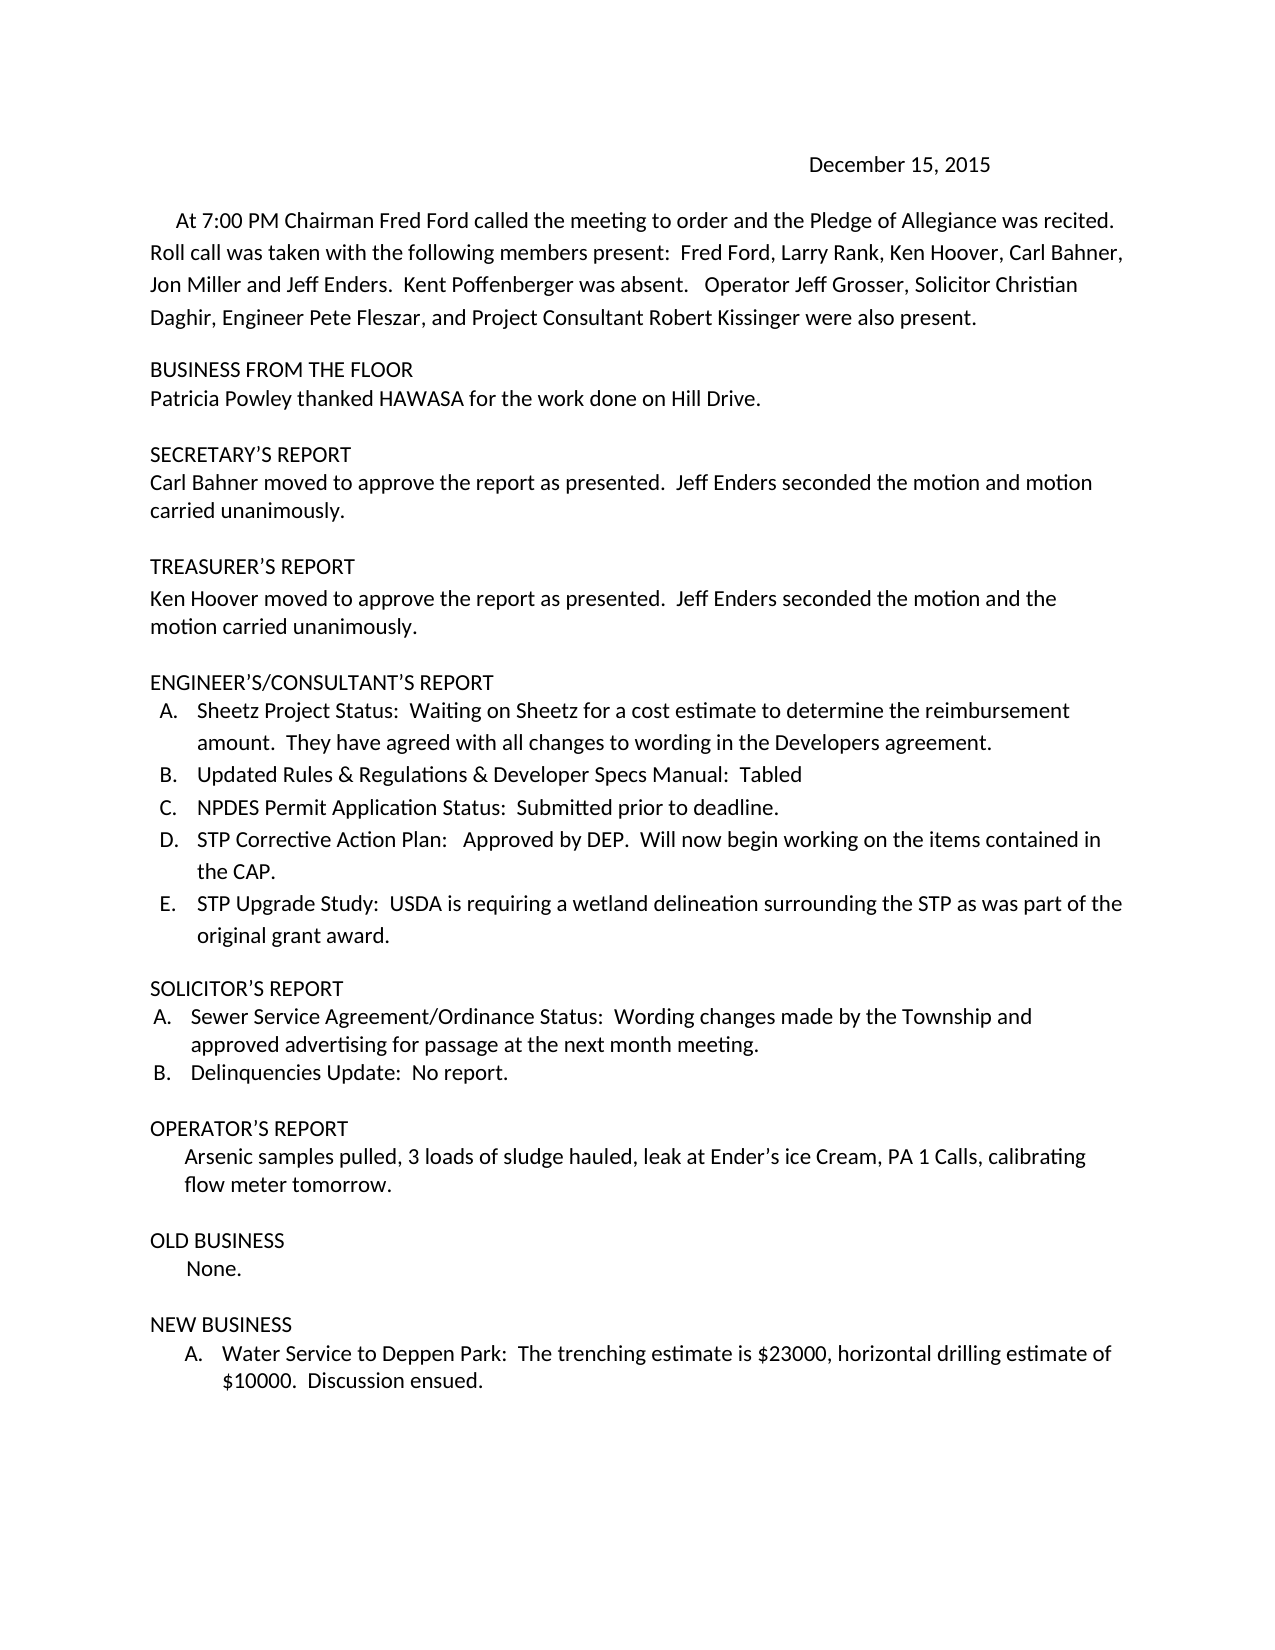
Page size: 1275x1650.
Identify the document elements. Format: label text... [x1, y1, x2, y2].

text SOLICITOR’S REPORT [150, 974, 1125, 1002]
text Carl Bahner moved to approve the report as presented. Jeff Enders seconded the motion and motion carried unanimously. [150, 468, 1125, 524]
text BUSINESS FROM THE FLOOR [150, 356, 1125, 384]
text SECRETARY’S REPORT [150, 440, 1125, 468]
list NPDES Permit Application Status: Submitted prior to deadline. [159, 793, 1125, 821]
text Ken Hoover moved to approve the report as presented. Jeff Enders seconded the motion and the motion carried unanimously. [150, 584, 1125, 640]
list Sewer Service Agreement/Ordinance Status: Wording changes made by the Township and approved advertising for passage at the next month meeting. [153, 1002, 1125, 1058]
list STP Upgrade Study: USDA is requiring a wetland delineation surrounding the STP as was part of the original grant award. [159, 889, 1125, 949]
text TREASURER’S REPORT [150, 552, 1125, 580]
text At 7:00 PM Chairman Fred Ford called the meeting to order and the Pledge of Allegiance was recited. Roll call was taken with the following members present: Fred Ford, Larry Rank, Ken Hoover, Carl Bahner, Jon Miller and Jeff Enders. Kent Poffenberger was absent. Operator Jeff Grosser, Solicitor Christian Daghir, Engineer Pete Fleszar, and Project Consultant Robert Kissinger were also present. [150, 206, 1125, 331]
text OPERATOR’S REPORT [150, 1114, 1125, 1142]
text December 15, 2015 [600, 150, 1125, 178]
text None. [150, 1254, 1125, 1283]
list Water Service to Deppen Park: The trenching estimate is $23000, horizontal drilling estimate of $10000. Discussion ensued. [184, 1339, 1125, 1395]
text Patricia Powley thanked HAWASA for the work done on Hill Drive. [150, 384, 1125, 412]
text Arsenic samples pulled, 3 loads of sludge hauled, leak at Ender’s ice Cream, PA 1 Calls, calibrating flow meter tomorrow. [184, 1142, 1125, 1198]
list STP Corrective Action Plan: Approved by DEP. Will now begin working on the items contained in the CAP. [159, 825, 1125, 885]
text ENGINEER’S/CONSULTANT’S REPORT [150, 668, 1125, 696]
list Delinquencies Update: No report. [153, 1058, 1125, 1086]
text OLD BUSINESS [150, 1227, 1125, 1254]
text NEW BUSINESS [150, 1311, 1125, 1339]
list Updated Rules & Regulations & Developer Specs Manual: Tabled [159, 760, 1125, 788]
list Sheetz Project Status: Waiting on Sheetz for a cost estimate to determine the reimbursement amount. They have agreed with all changes to wording in the Developers agreement. [159, 696, 1125, 756]
